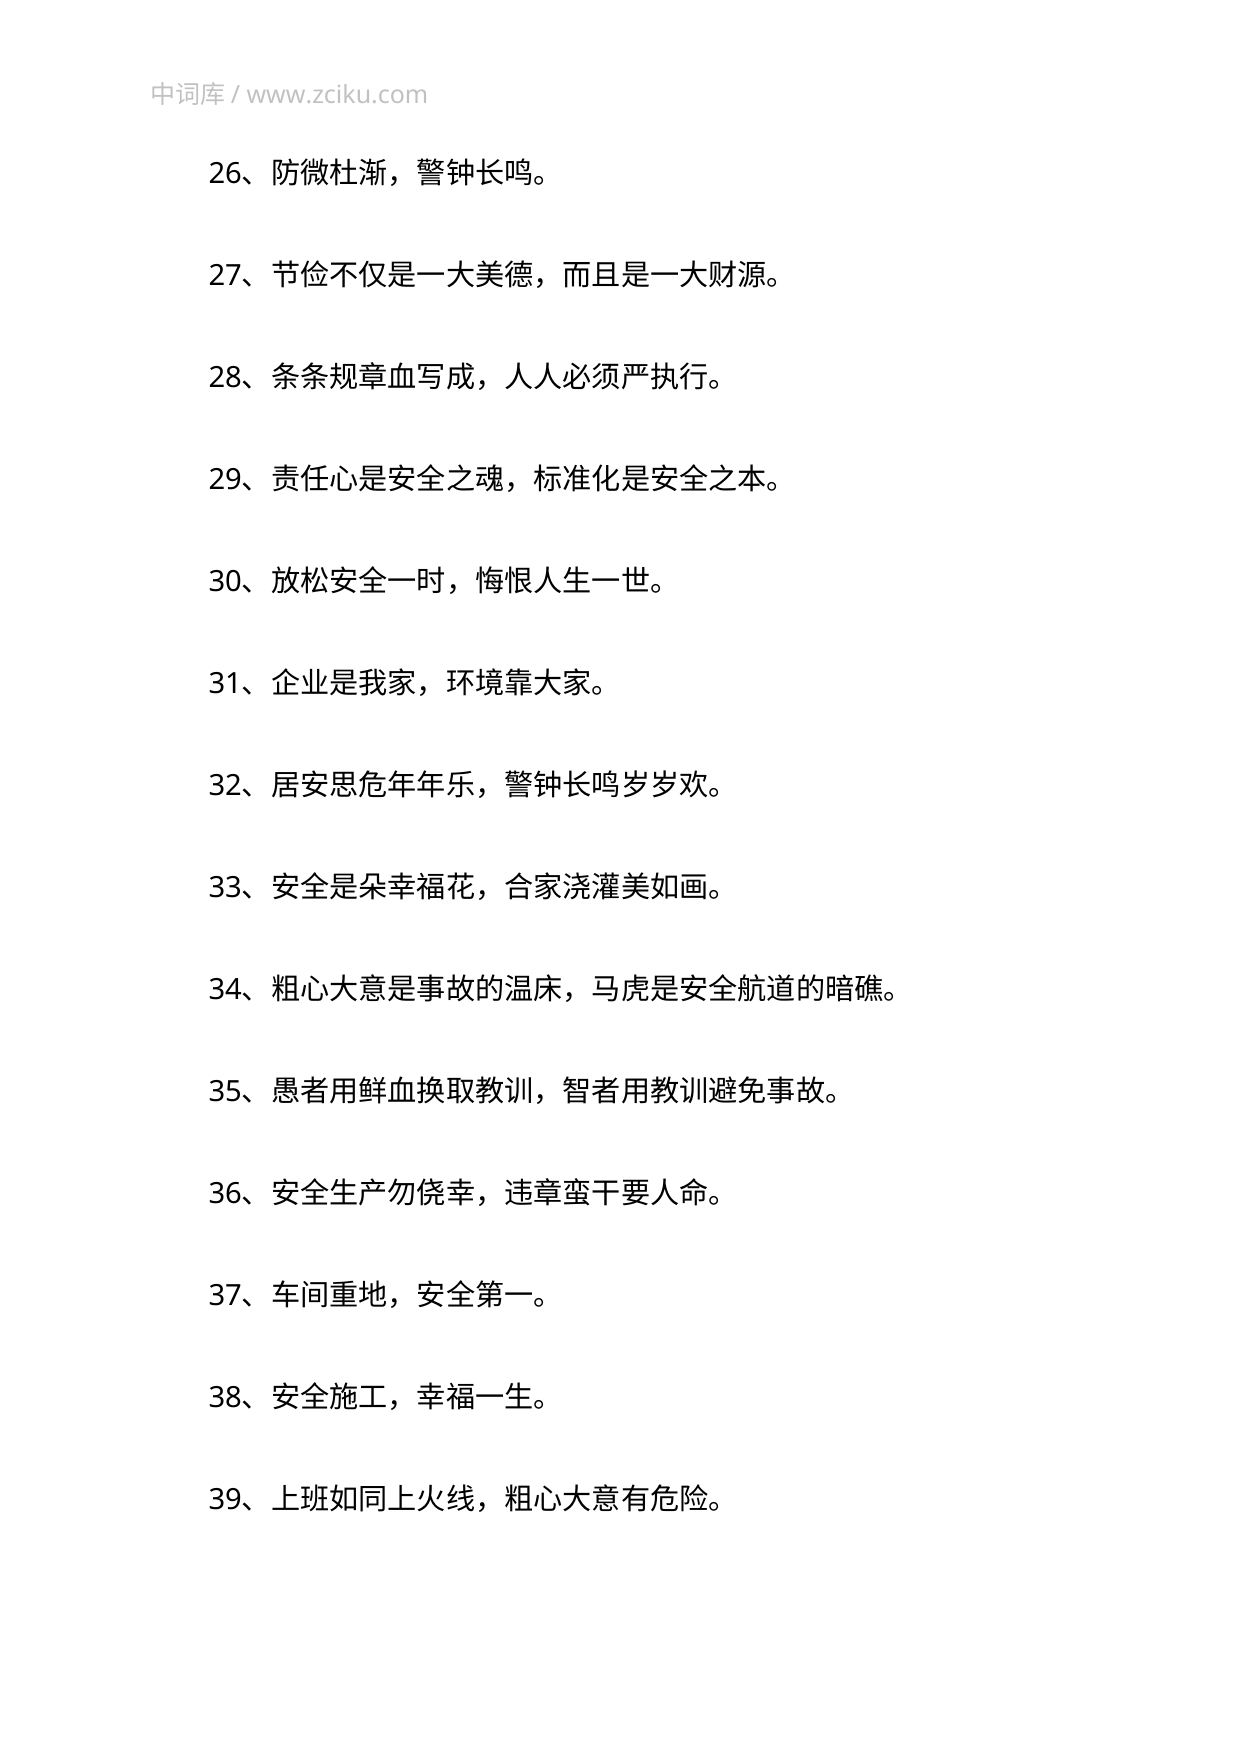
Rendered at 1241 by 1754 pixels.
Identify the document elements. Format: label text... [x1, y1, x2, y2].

text 27、节俭不仅是一大美德，而且是一大财源。 [150, 252, 1090, 294]
text 30、放松安全一时，悔恨人生一世。 [150, 558, 1090, 600]
text 39、上班如同上火线，粗心大意有危险。 [150, 1476, 1090, 1518]
text 31、企业是我家，环境靠大家。 [150, 660, 1090, 702]
text 35、愚者用鲜血换取教训，智者用教训避免事故。 [150, 1068, 1090, 1110]
text 29、责任心是安全之魂，标准化是安全之本。 [150, 456, 1090, 498]
text 33、安全是朵幸福花，合家浇灌美如画。 [150, 864, 1090, 906]
text 38、安全施工，幸福一生。 [150, 1374, 1090, 1416]
text 26、防微杜渐，警钟长鸣。 [150, 150, 1090, 192]
text 28、条条规章血写成，人人必须严执行。 [150, 354, 1090, 396]
text 34、粗心大意是事故的温床，马虎是安全航道的暗礁。 [150, 966, 1090, 1008]
text 32、居安思危年年乐，警钟长鸣岁岁欢。 [150, 762, 1090, 804]
text 36、安全生产勿侥幸，违章蛮干要人命。 [150, 1170, 1090, 1212]
text 37、车间重地，安全第一。 [150, 1272, 1090, 1314]
